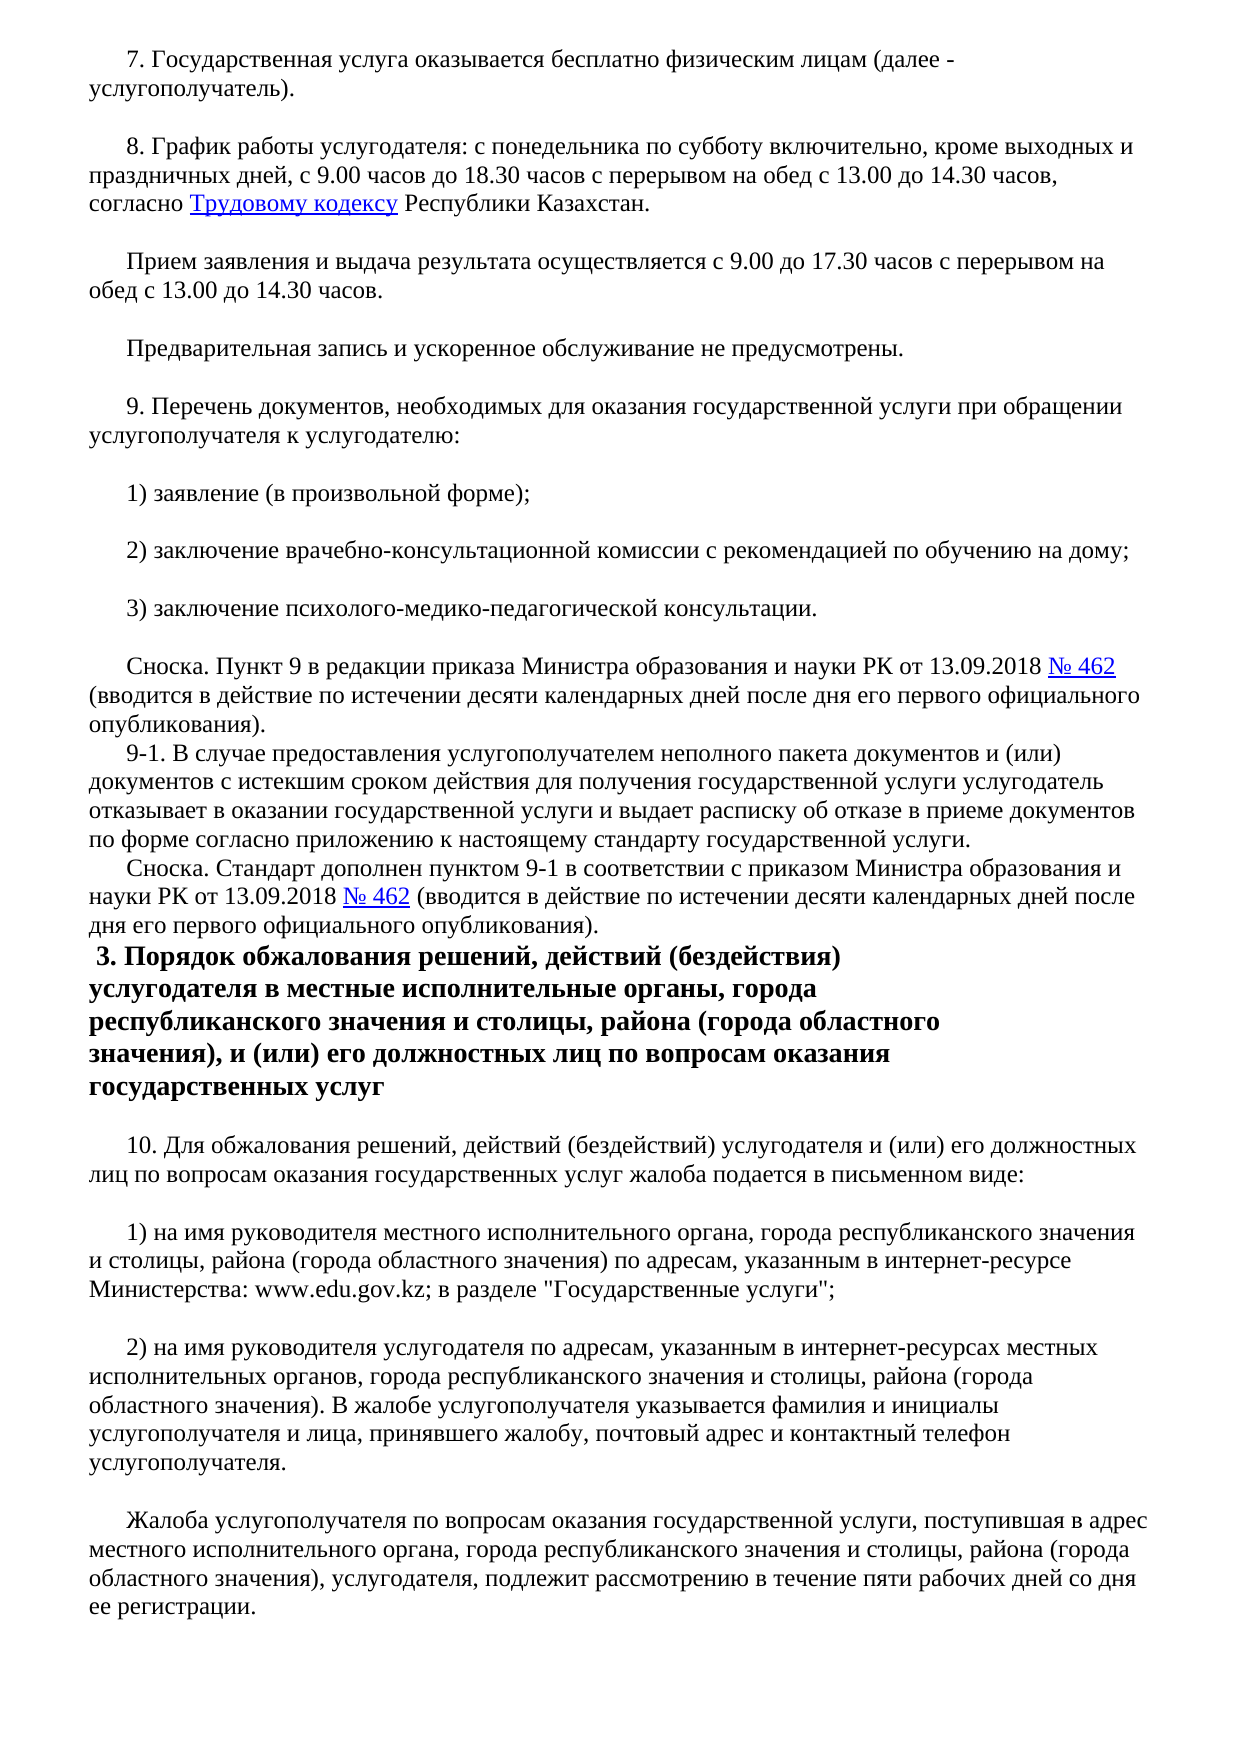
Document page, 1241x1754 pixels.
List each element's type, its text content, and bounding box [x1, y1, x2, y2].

text 7. Государственная услуга оказывается бесплатно физическим лицам (далее - услугополучатель). [89, 44, 1152, 102]
text Сноска. Пункт 9 в редакции приказа Министра образования и науки РК от 13.09.2018 № 462 (вводится в действие по истечении десяти календарных дней после дня его первого официального опубликования). 9-1. В случае предоставления услугополучателем неполного пакета документов и (или) документов с истекшим сроком действия для получения государственной услуги услугодатель отказывает в оказании государственной услуги и выдает расписку об отказе в приеме документов по форме согласно приложению к настоящему стандарту государственной услуги. [89, 651, 1152, 853]
text 2) заключение врачебно-консультационной комиссии с рекомендацией по обучению на дому; [89, 536, 1152, 564]
text Жалоба услугополучателя по вопросам оказания государственной услуги, поступившая в адрес местного исполнительного органа, города республиканского значения и столицы, района (города областного значения), услугодателя, подлежит рассмотрению в течение пяти рабочих дней со дня ее регистрации. [89, 1505, 1152, 1620]
text Сноска. Стандарт дополнен пунктом 9-1 в соответствии с приказом Министра образования и науки РК от 13.09.2018 № 462 (вводится в действие по истечении десяти календарных дней после дня его первого официального опубликования). 3. Порядок обжалования решений, действий (бездействия) услугодателя в местные исполнительные органы, города республиканского значения и столицы, района (города областного значения), и (или) его должностных лиц по вопросам оказания государственных услуг [89, 853, 1152, 1101]
text Прием заявления и выдача результата осуществляется с 9.00 до 17.30 часов с перерывом на обед с 13.00 до 14.30 часов. [89, 246, 1152, 304]
text 2) на имя руководителя услугодателя по адресам, указанным в интернет-ресурсах местных исполнительных органов, города республиканского значения и столицы, района (города областного значения). В жалобе услугополучателя указывается фамилия и инициалы услугополучателя и лица, принявшего жалобу, почтовый адрес и контактный телефон услугополучателя. [89, 1332, 1152, 1476]
text 9. Перечень документов, необходимых для оказания государственной услуги при обращении услугополучателя к услугодателю: [89, 391, 1152, 448]
text 8. График работы услугодателя: с понедельника по субботу включительно, кроме выходных и праздничных дней, с 9.00 часов до 18.30 часов с перерывом на обед с 13.00 до 14.30 часов, согласно Трудовому кодексу Республики Казахстан. [89, 131, 1152, 217]
text 1) на имя руководителя местного исполнительного органа, города республиканского значения и столицы, района (города областного значения) по адресам, указанным в интернет-ресурсе Министерства: www.edu.gov.kz; в разделе "Государственные услуги"; [89, 1217, 1152, 1303]
text 1) заявление (в произвольной форме); [89, 478, 1152, 506]
text Предварительная запись и ускоренное обслуживание не предусмотрены. [89, 333, 1152, 362]
text 3) заключение психолого-медико-педагогической консультации. [89, 593, 1152, 622]
text 10. Для обжалования решений, действий (бездействий) услугодателя и (или) его должностных лиц по вопросам оказания государственных услуг жалоба подается в письменном виде: [89, 1130, 1152, 1188]
